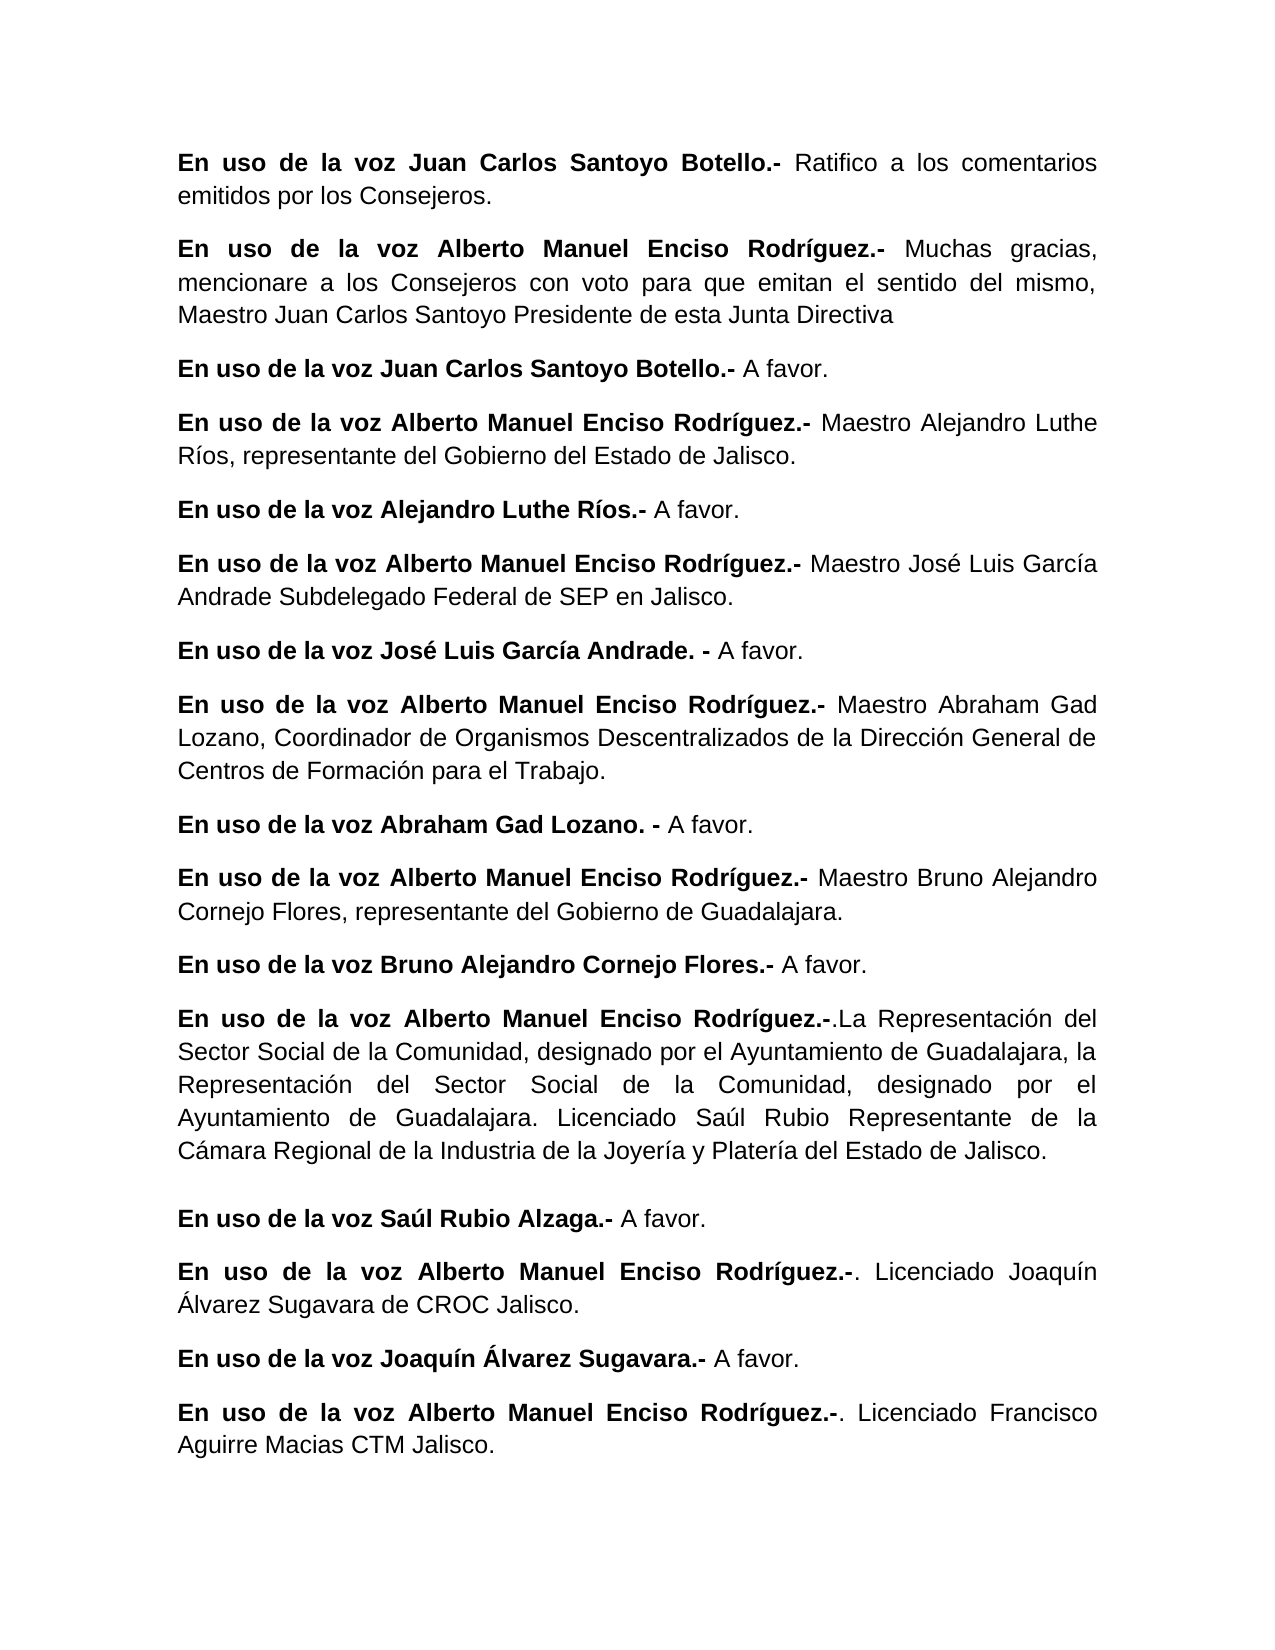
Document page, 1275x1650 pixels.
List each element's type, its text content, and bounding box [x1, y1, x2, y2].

text En uso de la voz Alberto Manuel Enciso Rodríguez.- Maestro Abraham Gad Lozano, Coordinador de Organismos Descentralizados de la Dirección General de Centros de Formación para el Trabajo. [177, 690, 1098, 784]
text En uso de la voz Alberto Manuel Enciso Rodríguez.- Maestro José Luis García Andrade Subdelegado Federal de SEP en Jalisco. [177, 549, 1098, 611]
text En uso de la voz Alejandro Luthe Ríos.- A favor. [177, 495, 1098, 524]
text En uso de la voz Alberto Manuel Enciso Rodríguez.-.La Representación del Sector Social de la Comunidad, designado por el Ayuntamiento de Guadalajara, la Representación del Sector Social de la Comunidad, designado por el Ayuntamiento de Guadalajara. Licenciado Saúl Rubio Representante de la Cámara Regional de la Industria de la Joyería y Platería del Estado de Jalisco. [177, 1004, 1098, 1165]
text En uso de la voz Alberto Manuel Enciso Rodríguez.-. Licenciado Francisco Aguirre Macias CTM Jalisco. [177, 1397, 1098, 1459]
text En uso de la voz Juan Carlos Santoyo Botello.- A favor. [177, 354, 1098, 383]
text En uso de la voz Bruno Alejandro Cornejo Flores.- A favor. [177, 950, 1098, 979]
text En uso de la voz Saúl Rubio Alzaga.- A favor. [177, 1204, 1098, 1233]
text En uso de la voz Joaquín Álvarez Sugavara.- A favor. [177, 1344, 1098, 1372]
text En uso de la voz Abraham Gad Lozano. - A favor. [177, 809, 1098, 838]
text En uso de la voz Juan Carlos Santoyo Botello.- Ratifico a los comentarios emitidos por los Consejeros. [177, 148, 1098, 209]
text En uso de la voz Alberto Manuel Enciso Rodríguez.- Maestro Alejandro Luthe Ríos, representante del Gobierno del Estado de Jalisco. [177, 408, 1098, 470]
text En uso de la voz José Luis García Andrade. - A favor. [177, 636, 1098, 664]
text En uso de la voz Alberto Manuel Enciso Rodríguez.-. Licenciado Joaquín Álvarez Sugavara de CROC Jalisco. [177, 1257, 1098, 1318]
text En uso de la voz Alberto Manuel Enciso Rodríguez.- Maestro Bruno Alejandro Cornejo Flores, representante del Gobierno de Guadalajara. [177, 863, 1098, 925]
text En uso de la voz Alberto Manuel Enciso Rodríguez.- Muchas gracias, mencionare a los Consejeros con voto para que emitan el sentido del mismo, Maestro Juan Carlos Santoyo Presidente de esta Junta Directiva [177, 234, 1098, 329]
